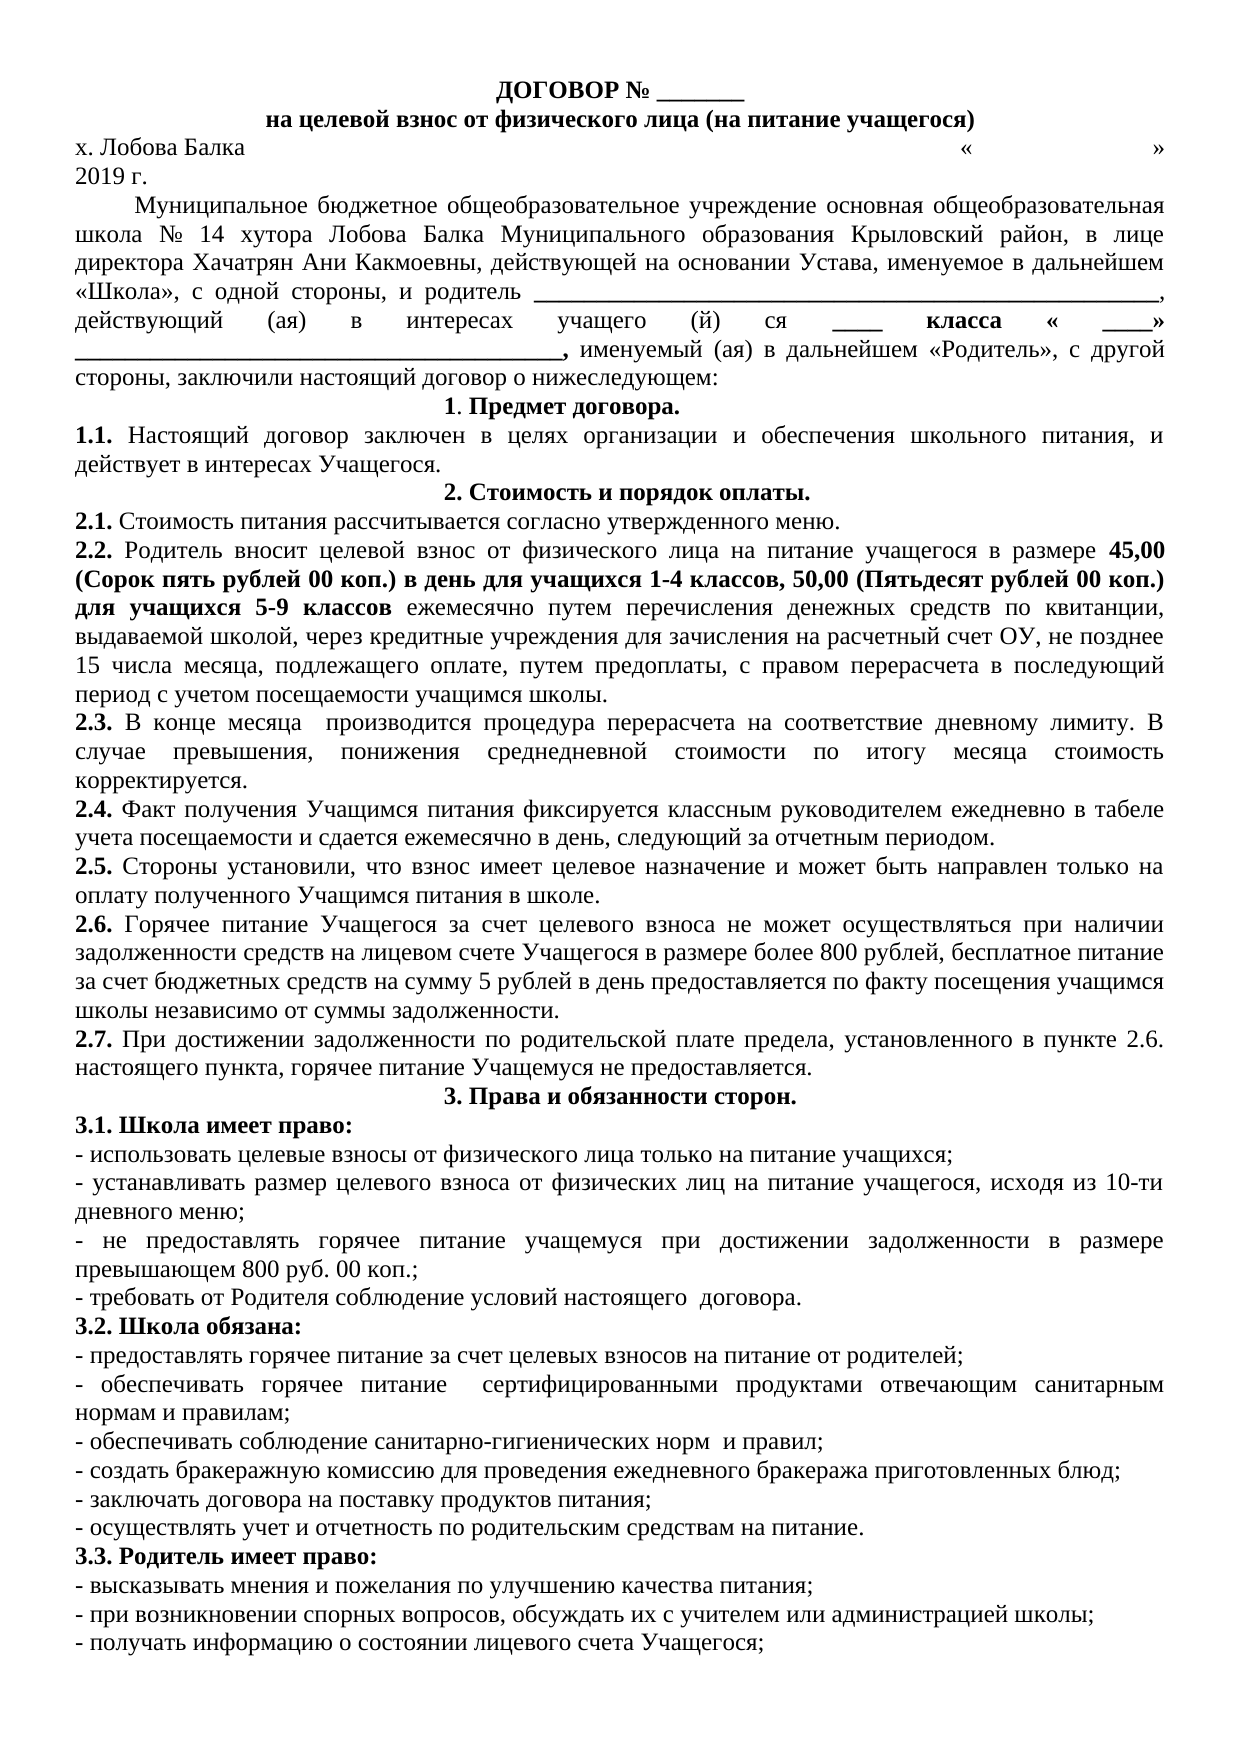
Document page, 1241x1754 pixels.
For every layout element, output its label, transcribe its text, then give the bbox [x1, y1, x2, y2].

text ДОГОВОР № _______ [75, 75, 1165, 104]
text - предоставлять горячее питание за счет целевых взносов на питание от родителей; [75, 1340, 1165, 1369]
text - использовать целевые взносы от физического лица только на питание учащихся; [75, 1139, 1165, 1167]
text 3.2. Школа обязана: [75, 1311, 1165, 1340]
text 2. Стоимость и порядок оплаты. [370, 477, 1165, 506]
text - обеспечивать соблюдение санитарно-гигиенических норм и правил; [75, 1426, 1165, 1455]
text 2.3. В конце месяца производится процедура перерасчета на соответствие дневному лимиту. В случае превышения, понижения среднедневной стоимости по итогу месяца стоимость корректируется. [75, 707, 1165, 794]
text 3. Права и обязанности сторон. [370, 1081, 1165, 1110]
text - требовать от Родителя соблюдение условий настоящего договора. [75, 1282, 1165, 1311]
text - при возникновении спорных вопросов, обсуждать их с учителем или администрацией школы; [75, 1599, 1165, 1627]
text 1.1. Настоящий договор заключен в целях организации и обеспечения школьного питания, и действует в интересах Учащегося. [75, 420, 1165, 477]
text 2.1. Стоимость питания рассчитывается согласно утвержденного меню. [75, 506, 1165, 535]
text - устанавливать размер целевого взноса от физических лиц на питание учащегося, исходя из 10-ти дневного меню; [75, 1167, 1165, 1225]
text - заключать договора на поставку продуктов питания; [75, 1484, 1165, 1512]
text - получать информацию о состоянии лицевого счета Учащегося; [75, 1627, 1165, 1656]
text 3.3. Родитель имеет право: [75, 1541, 1165, 1570]
text 2.2. Родитель вносит целевой взнос от физического лица на питание учащегося в размере 45,00 (Сорок пять рублей 00 коп.) в день для учащихся 1-4 классов, 50,00 (Пятьдесят рублей 00 коп.) для учащихся 5-9 классов ежемесячно путем перечисления денежных средств по квитанции, выдаваемой школой, через кредитные учреждения для зачисления на расчетный счет ОУ, не позднее 15 числа месяца, подлежащего оплате, путем предоплаты, с правом перерасчета в последующий период с учетом посещаемости учащимся школы. [75, 535, 1165, 707]
list 2.7. При достижении задолженности по родительской плате предела, установленного в пункте 2.6. настоящего пункта, горячее питание Учащемуся не предоставляется. [75, 1024, 1165, 1081]
text 2.4. Факт получения Учащимся питания фиксируется классным руководителем ежедневно в табеле учета посещаемости и сдается ежемесячно в день, следующий за отчетным периодом. [75, 794, 1165, 851]
text на целевой взнос от физического лица (на питание учащегося) [75, 104, 1165, 132]
text Муниципальное бюджетное общеобразовательное учреждение основная общеобразовательная школа № 14 хутора Лобова Балка Муниципального образования Крыловский район, в лице директора Хачатрян Ани Какмоевны, действующей на основании Устава, именуемое в дальнейшем «Школа», с одной стороны, и родитель __________________________________________________, действующий (ая) в интересах учащего (й) ся ____ класса « ____» _______________________________________, именуемый (ая) в дальнейшем «Родитель», с другой стороны, заключили настоящий договор о нижеследующем: [75, 190, 1165, 391]
text 3.1. Школа имеет право: [75, 1110, 1165, 1139]
text - высказывать мнения и пожелания по улучшению качества питания; [75, 1570, 1165, 1599]
text 1. Предмет договора. [370, 391, 1165, 420]
text 2.5. Стороны установили, что взнос имеет целевое назначение и может быть направлен только на оплату полученного Учащимся питания в школе. [75, 851, 1165, 909]
text - обеспечивать горячее питание сертифицированными продуктами отвечающим санитарным нормам и правилам; [75, 1369, 1165, 1426]
text - создать бракеражную комиссию для проведения ежедневного бракеража приготовленных блюд; [75, 1455, 1165, 1484]
text 2.6. Горячее питание Учащегося за счет целевого взноса не может осуществляться при наличии задолженности средств на лицевом счете Учащегося в размере более 800 рублей, бесплатное питание за счет бюджетных средств на сумму 5 рублей в день предоставляется по факту посещения учащимся школы независимо от суммы задолженности. [75, 909, 1165, 1024]
text - осуществлять учет и отчетность по родительским средствам на питание. [75, 1512, 1165, 1541]
text - не предоставлять горячее питание учащемуся при достижении задолженности в размере превышающем 800 руб. 00 коп.; [75, 1225, 1165, 1282]
text х. Лобова Балка « » 2019 г. [75, 132, 1165, 190]
